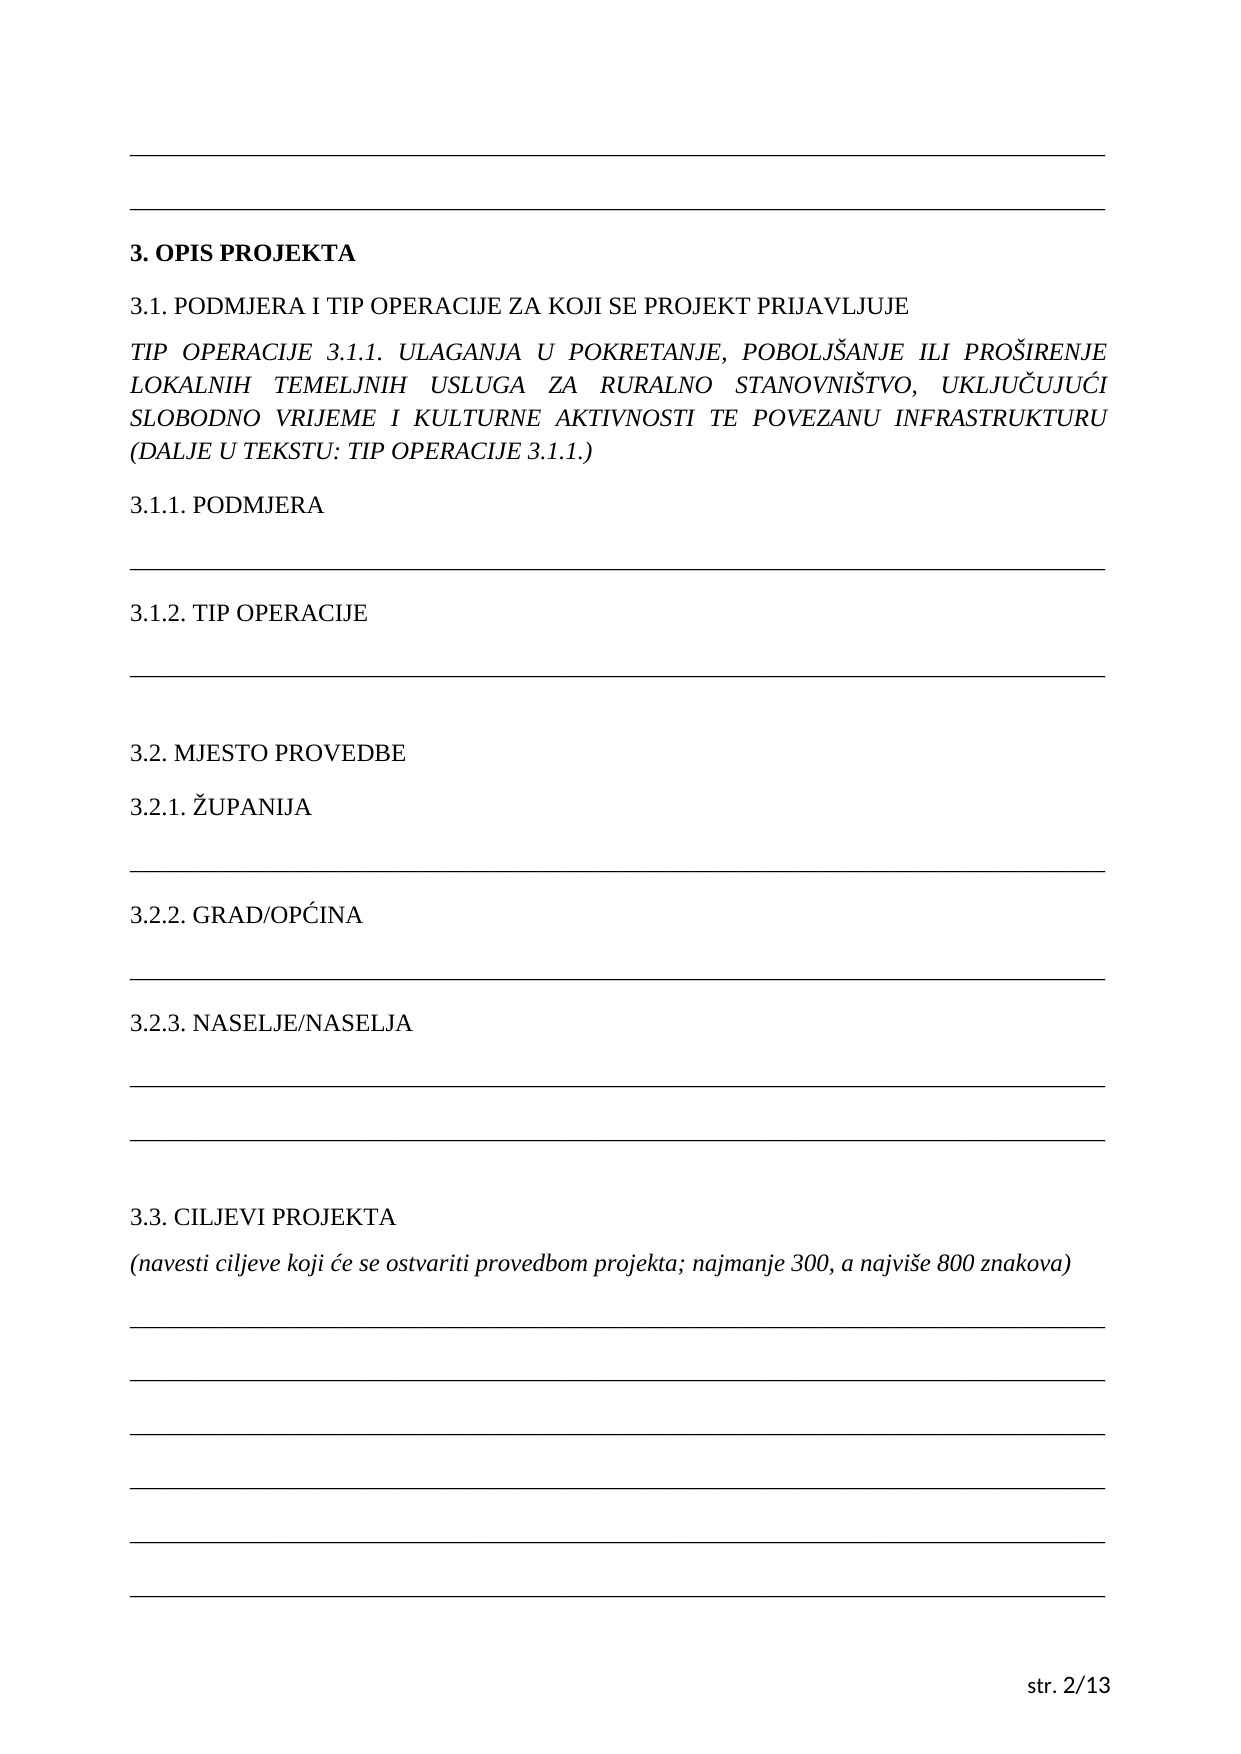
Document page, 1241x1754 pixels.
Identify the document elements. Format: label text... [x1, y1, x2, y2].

text ______________________________________________________________________________ [130, 544, 1110, 572]
text 3.2.1. ŽUPANIJA [130, 792, 1110, 821]
text ______________________________________________________________________________ [130, 651, 1110, 680]
text ______________________________________________________________________________ [130, 954, 1110, 982]
text TIP OPERACIJE 3.1.1. ULAGANJA U POKRETANJE, POBOLJŠANJE ILI PROŠIRENJE LOKALNIH TEMELJNIH USLUGA ZA RURALNO STANOVNIŠTVO, UKLJUČUJUĆI SLOBODNO VRIJEME I KULTURNE AKTIVNOSTI TE POVEZANU INFRASTRUKTURU (DALJE U TEKSTU: TIP OPERACIJE 3.1.1.) [130, 337, 1110, 465]
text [130, 1571, 1110, 1599]
text 3.2. MJESTO PROVEDBE [130, 738, 1110, 767]
text 3.1.1. PODMJERA [130, 490, 1110, 519]
text ______________________________________________________________________________ [130, 846, 1110, 875]
text 3.3. CILJEVI PROJEKTA [130, 1202, 1110, 1231]
text ______________________________________________________________________________ [130, 1302, 1110, 1330]
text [130, 130, 1110, 159]
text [130, 1517, 1110, 1546]
text 3.2.2. GRAD/OPĆINA [130, 900, 1110, 929]
text ______________________________________________________________________________ [130, 1355, 1110, 1384]
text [130, 184, 1110, 212]
text ______________________________________________________________________________ [130, 1463, 1110, 1492]
text (navesti ciljeve koji će se ostvariti provedbom projekta; najmanje 300, a najviše 800 znakova) [130, 1248, 1110, 1276]
text ______________________________________________________________________________ [130, 1409, 1110, 1438]
text 3.1.2. TIP OPERACIJE [130, 598, 1110, 626]
text ______________________________________________________________________________ [130, 1115, 1110, 1144]
text 3.2.3. NASELJE/NASELJA [130, 1008, 1110, 1036]
text ______________________________________________________________________________ [130, 1061, 1110, 1090]
text 3.1. PODMJERA I TIP OPERACIJE ZA KOJI SE PROJEKT PRIJAVLJUJE [130, 291, 1110, 320]
text 3. OPIS PROJEKTA [130, 238, 1110, 266]
